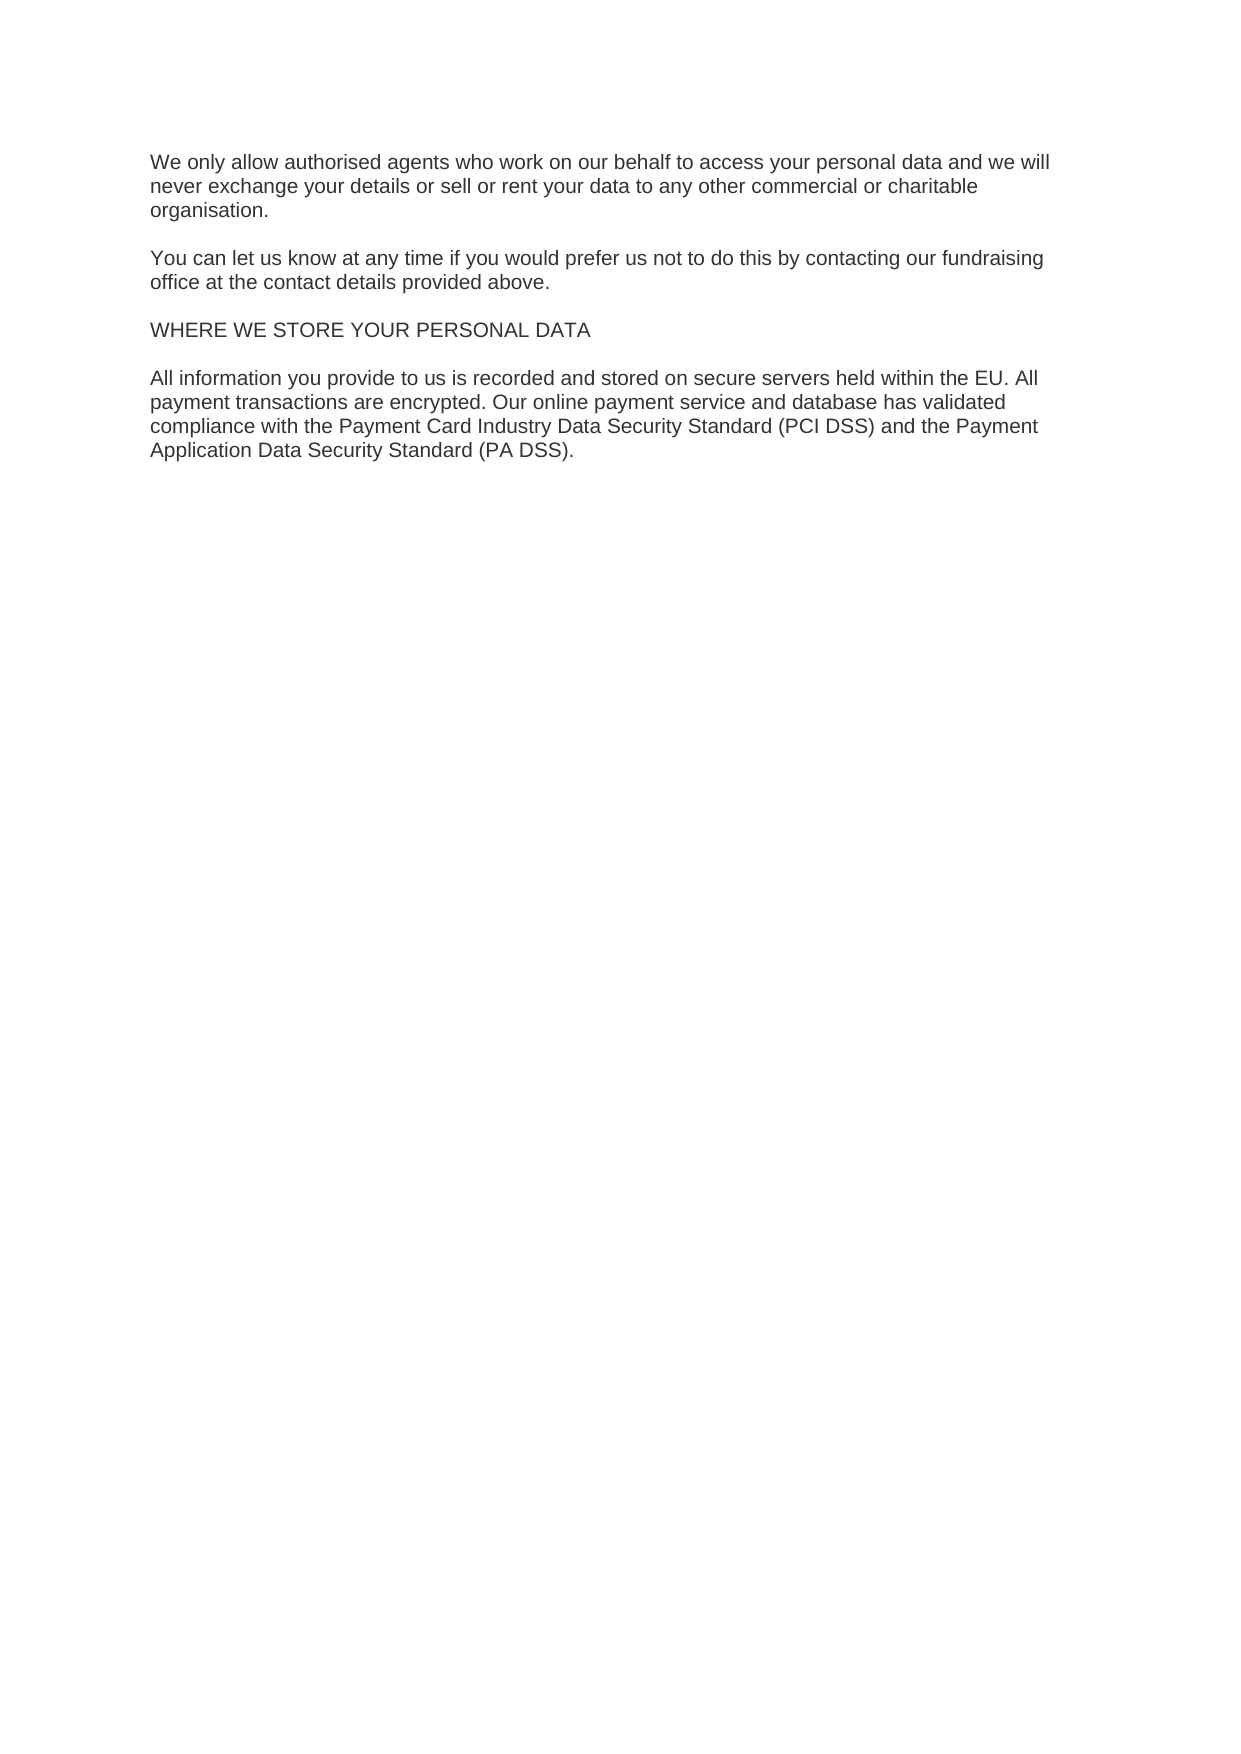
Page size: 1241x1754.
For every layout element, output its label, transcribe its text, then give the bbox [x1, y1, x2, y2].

text You can let us know at any time if you would prefer us not to do this by contacting our fundraising office at the contact details provided above. [150, 246, 1090, 294]
text WHERE WE STORE YOUR PERSONAL DATA [150, 318, 1090, 342]
text We only allow authorised agents who work on our behalf to access your personal data and we will never exchange your details or sell or rent your data to any other commercial or charitable organisation. [150, 150, 1090, 222]
text All information you provide to us is recorded and stored on secure servers held within the EU. All payment transactions are encrypted. Our online payment service and database has validated compliance with the Payment Card Industry Data Security Standard (PCI DSS) and the Payment Application Data Security Standard (PA DSS). [150, 366, 1090, 461]
